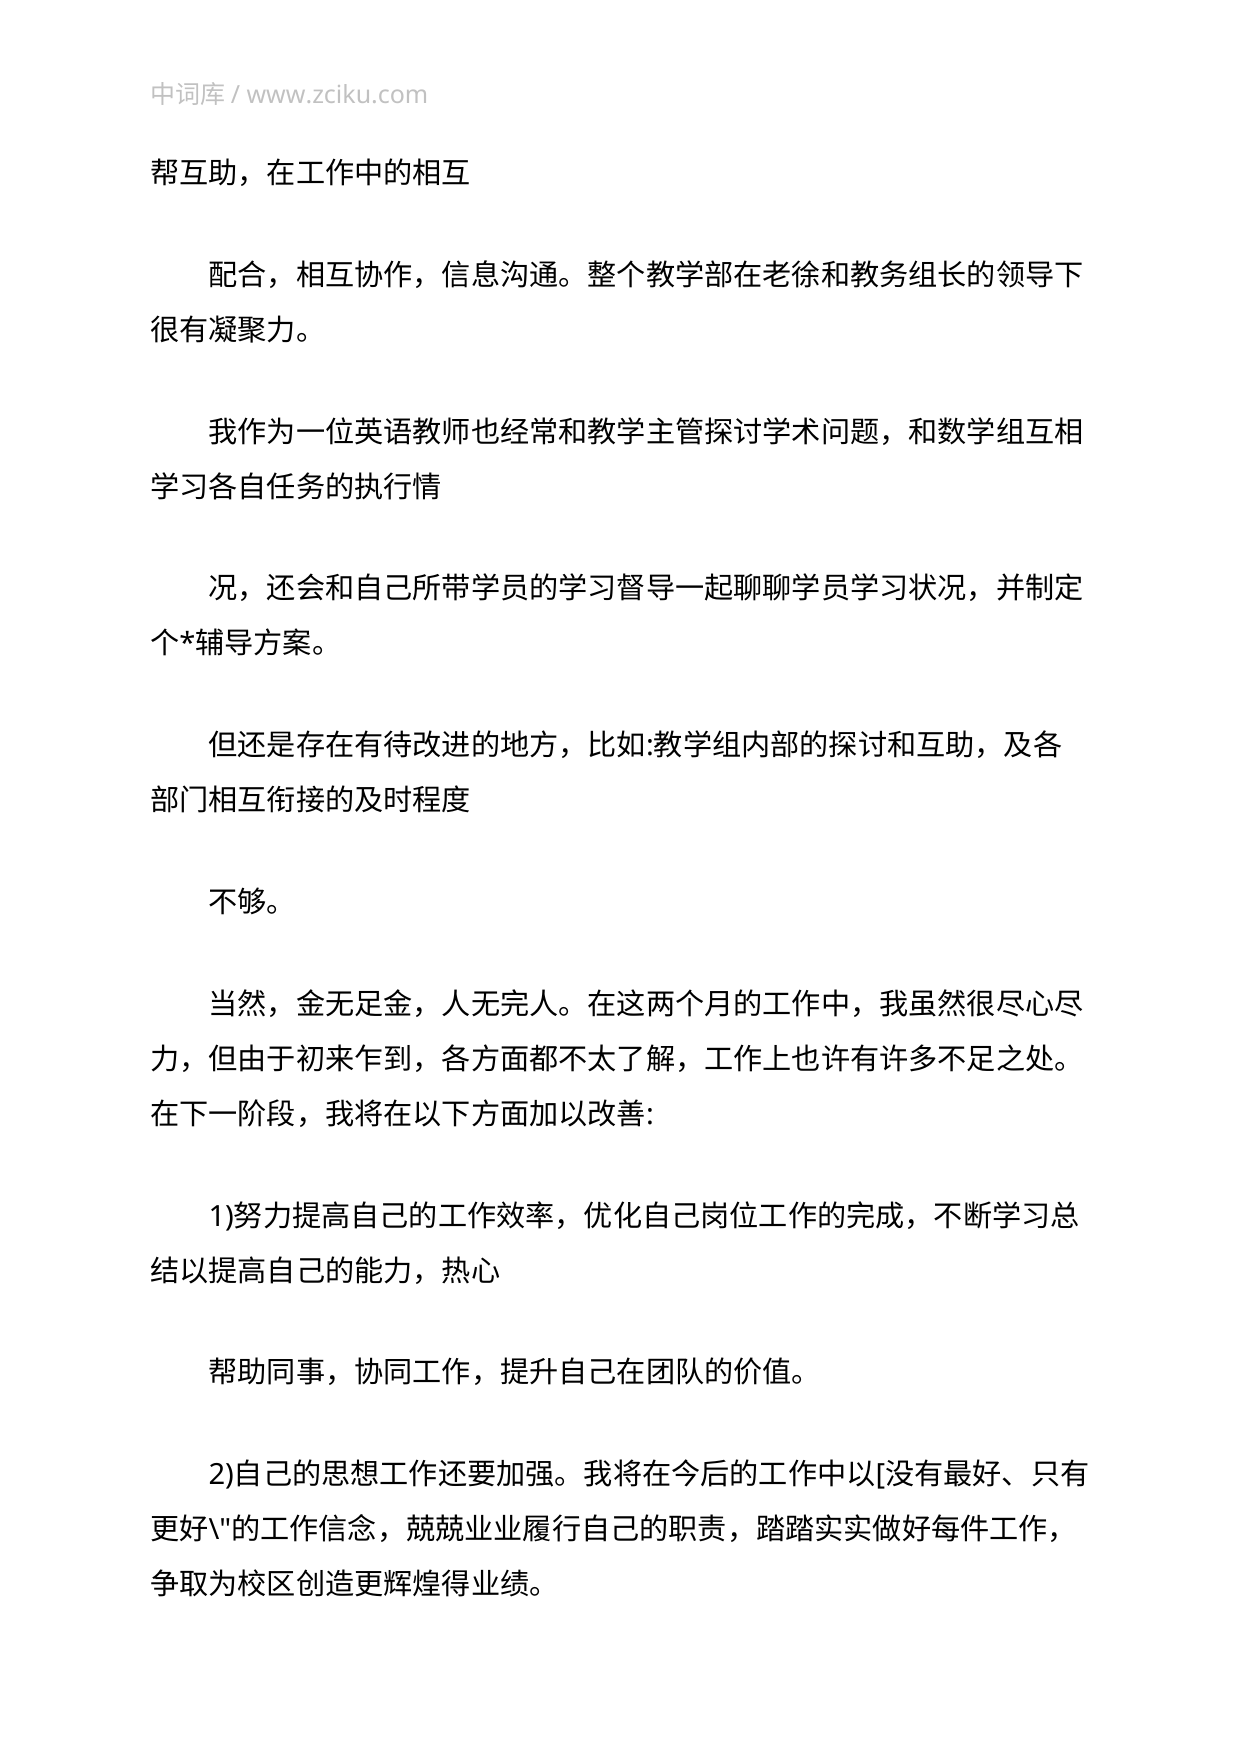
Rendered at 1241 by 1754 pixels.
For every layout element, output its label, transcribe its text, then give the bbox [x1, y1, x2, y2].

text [150, 150, 1090, 192]
text 帮助同事，协同工作，提升自己在团队的价值。 [150, 1349, 1090, 1391]
text 1)努力提高自己的工作效率，优化自己岗位工作的完成，不断学习总结以提高自己的能力，热心 [150, 1192, 1090, 1289]
text 当然，金无足金，人无完人。在这两个月的工作中，我虽然很尽心尽力，但由于初来乍到，各方面都不太了解，工作上也许有许多不足之处。在下一阶段，我将在以下方面加以改善: [150, 981, 1090, 1133]
text 我作为一位英语教师也经常和教学主管探讨学术问题，和数学组互相学习各自任务的执行情 [150, 408, 1090, 506]
text 不够。 [150, 879, 1090, 921]
text 但还是存在有待改进的地方，比如:教学组内部的探讨和互助，及各部门相互衔接的及时程度 [150, 722, 1090, 819]
text 2)自己的思想工作还要加强。我将在今后的工作中以[没有最好、只有更好\"的工作信念，兢兢业业履行自己的职责，踏踏实实做好每件工作，争取为校区创造更辉煌得业绩。 [150, 1451, 1090, 1603]
text 况，还会和自己所带学员的学习督导一起聊聊学员学习状况，并制定个*辅导方案。 [150, 565, 1090, 662]
text 配合，相互协作，信息沟通。整个教学部在老徐和教务组长的领导下很有凝聚力。 [150, 252, 1090, 349]
